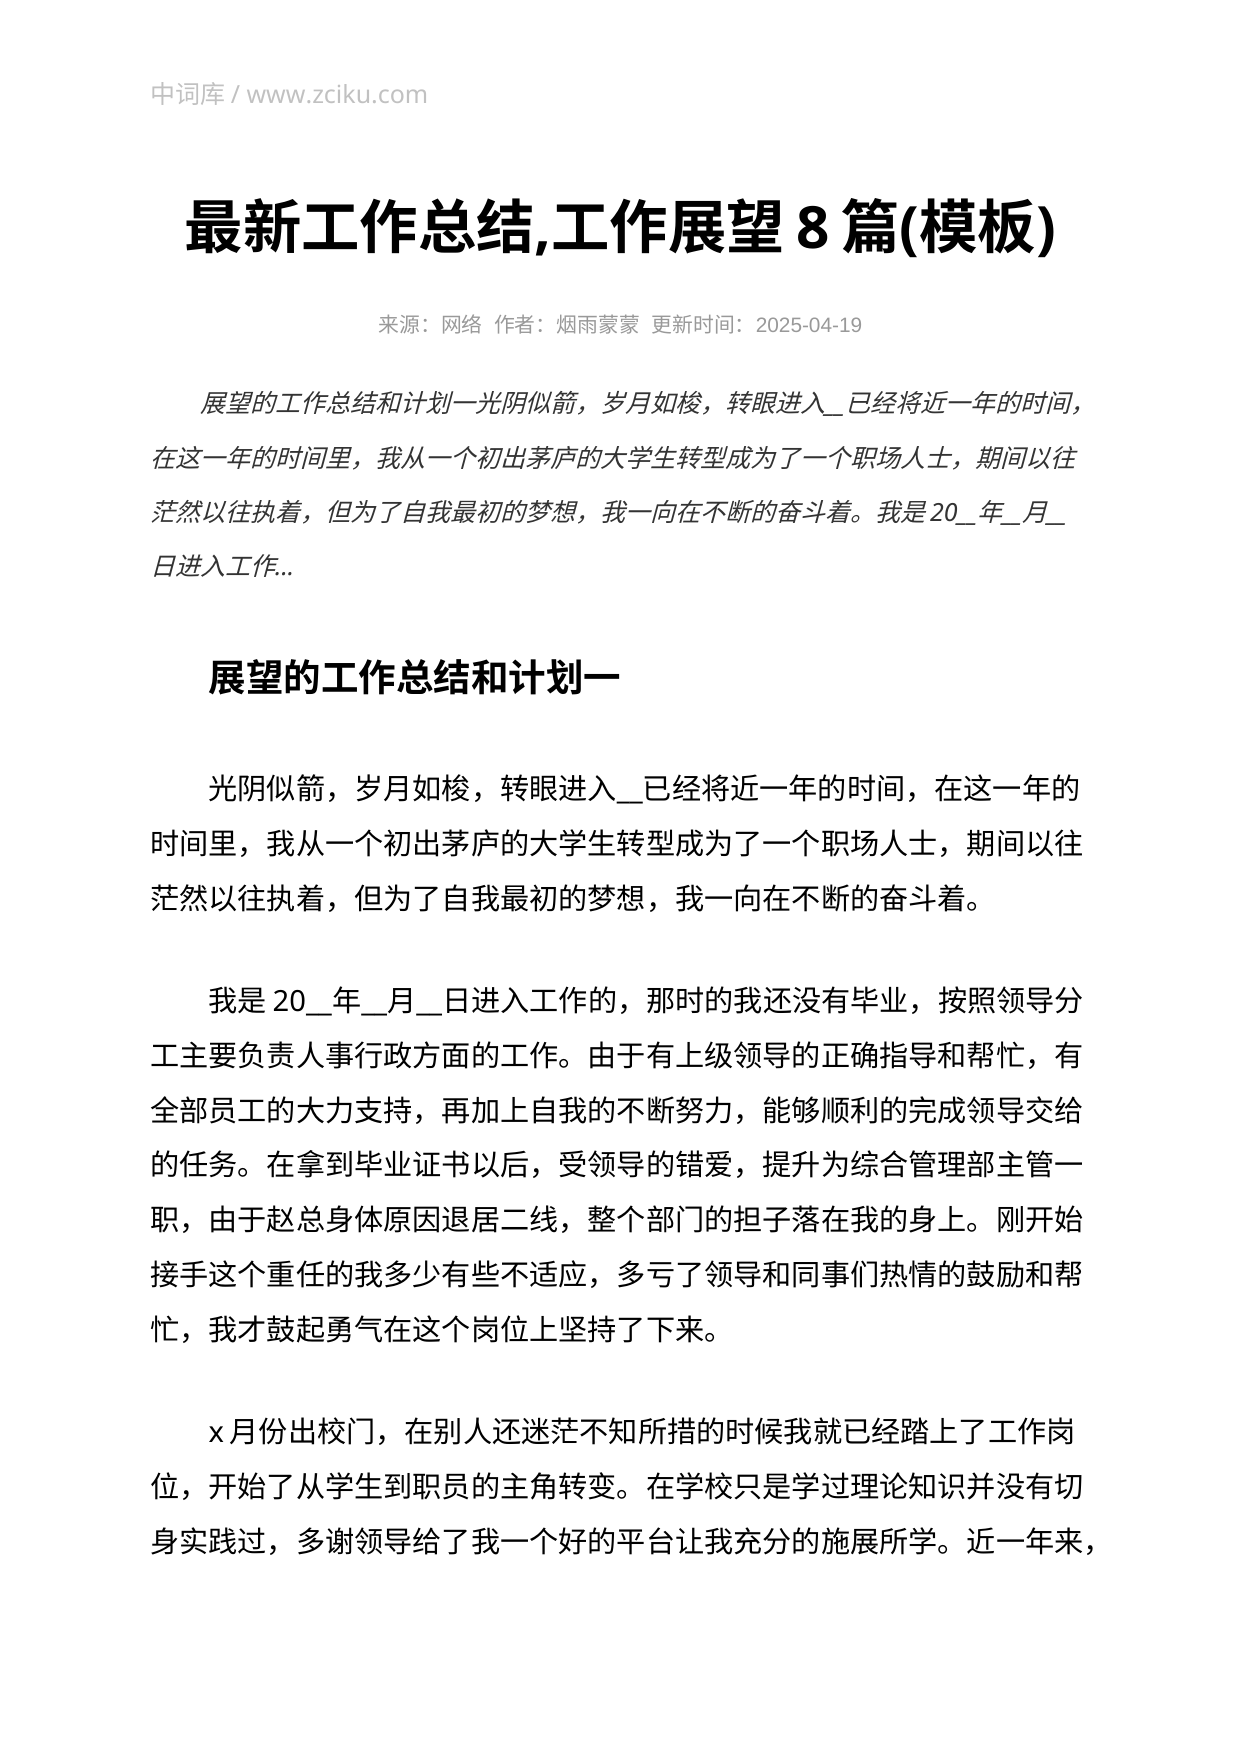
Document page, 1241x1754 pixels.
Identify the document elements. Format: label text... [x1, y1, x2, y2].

text 展望的工作总结和计划一光阴似箭，岁月如梭，转眼进入__已经将近一年的时间，在这一年的时间里，我从一个初出茅庐的大学生转型成为了一个职场人士，期间以往茫然以往执着，但为了自我最初的梦想，我一向在不断的奋斗着。我是20__年__月__日进入工作... [150, 384, 1090, 583]
text 我是20__年__月__日进入工作的，那时的我还没有毕业，按照领导分工主要负责人事行政方面的工作。由于有上级领导的正确指导和帮忙，有全部员工的大力支持，再加上自我的不断努力，能够顺利的完成领导交给的任务。在拿到毕业证书以后，受领导的错爱，提升为综合管理部主管一职，由于赵总身体原因退居二线，整个部门的担子落在我的身上。刚开始接手这个重任的我多少有些不适应，多亏了领导和同事们热情的鼓励和帮忙，我才鼓起勇气在这个岗位上坚持了下来。 [150, 977, 1090, 1349]
subtitle 最新工作总结,工作展望8篇(模板) [150, 181, 1090, 266]
text 展望的工作总结和计划一 [150, 648, 1090, 702]
text 光阴似箭，岁月如梭，转眼进入__已经将近一年的时间，在这一年的时间里，我从一个初出茅庐的大学生转型成为了一个职场人士，期间以往茫然以往执着，但为了自我最初的梦想，我一向在不断的奋斗着。 [150, 766, 1090, 918]
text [150, 1408, 1090, 1561]
text 来源：网络 作者：烟雨蒙蒙 更新时间：2025-04-19 [150, 313, 1090, 337]
